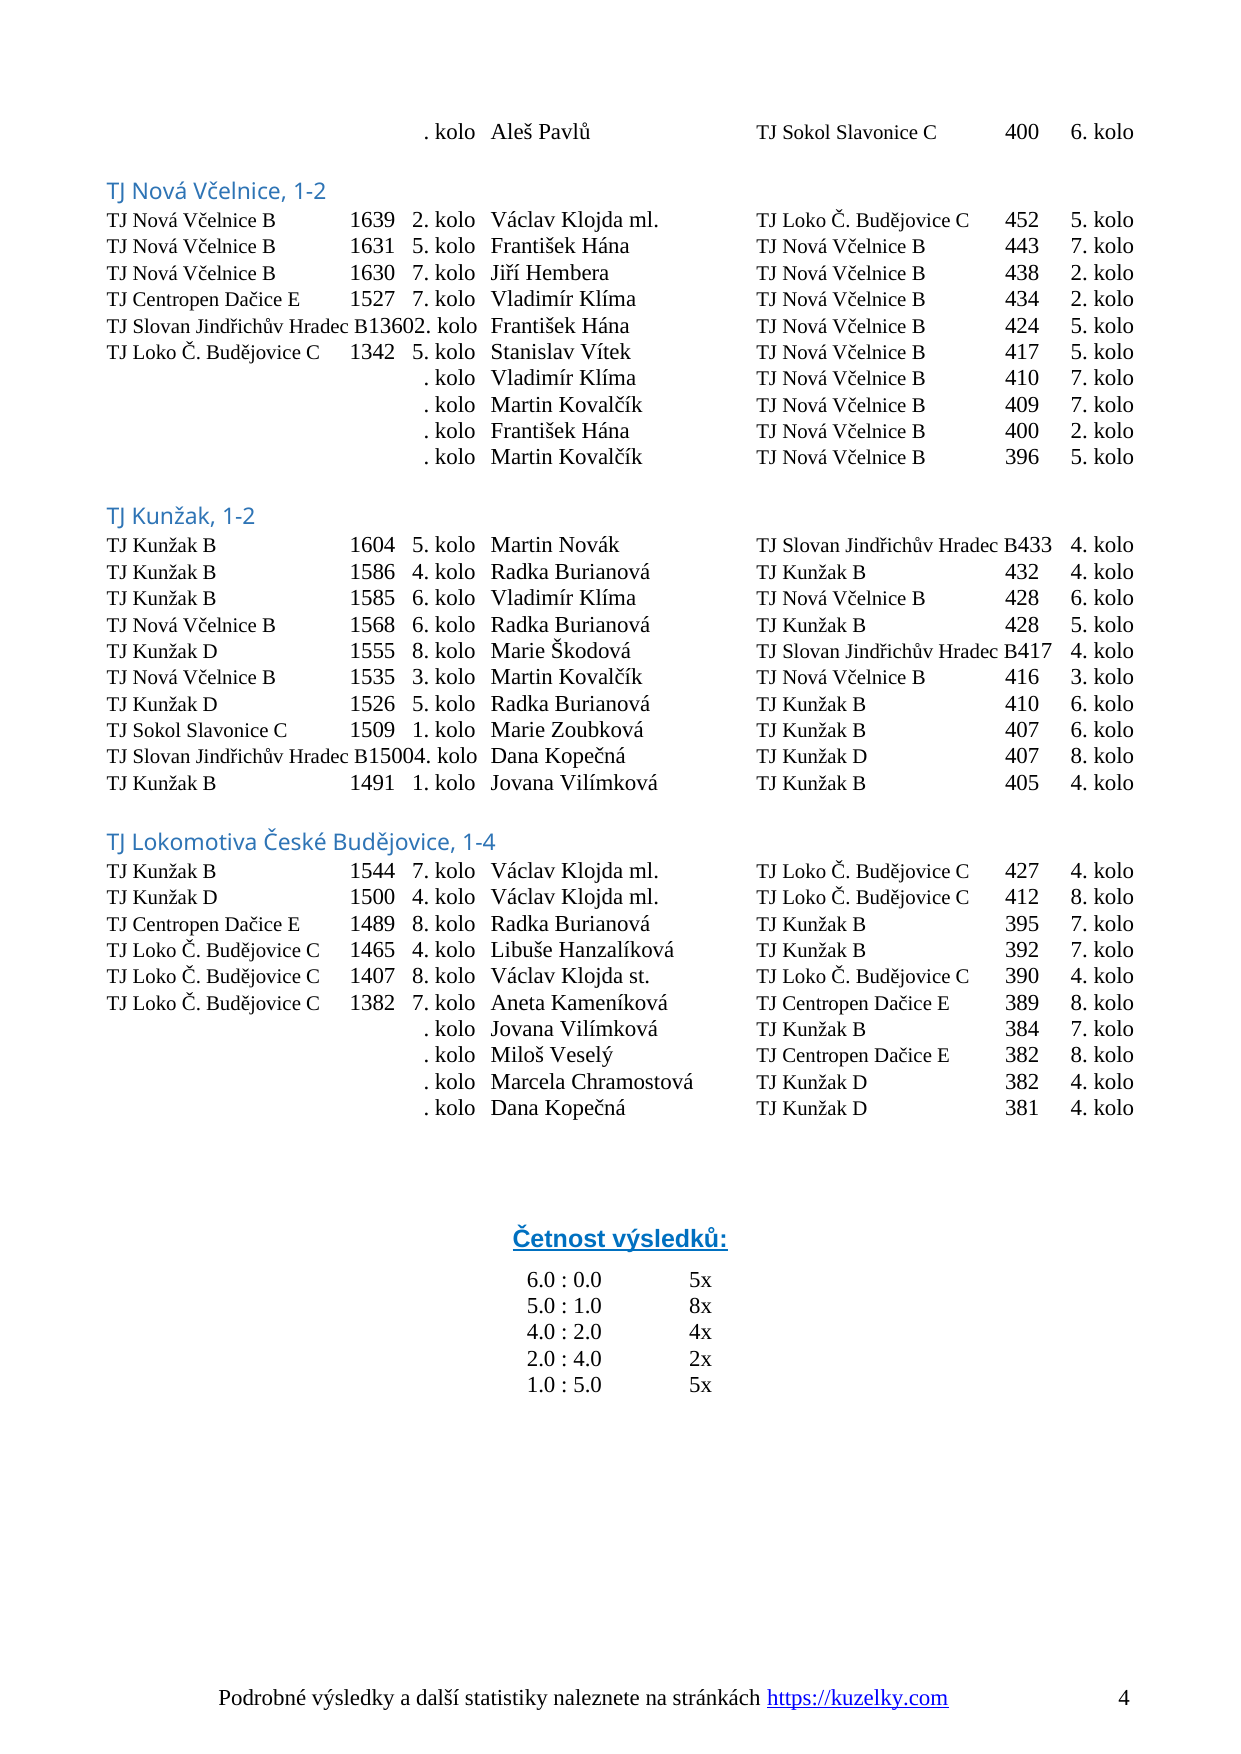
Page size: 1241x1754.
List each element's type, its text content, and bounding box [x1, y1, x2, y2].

text . kolo Jovana Vilímková TJ Kunžak B 384 7. kolo [106, 1015, 1134, 1041]
text 2.0 : 4.0 2x [106, 1345, 1134, 1371]
text TJ Centropen Dačice E 1527 7. kolo Vladimír Klíma TJ Nová Včelnice B 434 2. kolo [106, 285, 1134, 312]
text TJ Loko Č. Budějovice C 1342 5. kolo Stanislav Vítek TJ Nová Včelnice B 417 5. kolo [106, 338, 1134, 364]
text TJ Nová Včelnice B 1631 5. kolo František Hána TJ Nová Včelnice B 443 7. kolo [106, 233, 1134, 259]
text . kolo Vladimír Klíma TJ Nová Včelnice B 410 7. kolo [106, 364, 1134, 391]
text TJ Slovan Jindřichův Hradec B 1360 2. kolo František Hána TJ Nová Včelnice B 424 5. kolo [106, 312, 1134, 338]
text TJ Sokol Slavonice C 1509 1. kolo Marie Zoubková TJ Kunžak B 407 6. kolo [106, 716, 1134, 742]
subtitle TJ Lokomotiva České Budějovice, 1-4 [106, 826, 1134, 857]
text . kolo Miloš Veselý TJ Centropen Dačice E 382 8. kolo [106, 1041, 1134, 1068]
text . kolo Martin Kovalčík TJ Nová Včelnice B 396 5. kolo [106, 443, 1134, 470]
text TJ Nová Včelnice B 1630 7. kolo Jiří Hembera TJ Nová Včelnice B 438 2. kolo [106, 259, 1134, 285]
text TJ Kunžak B 1544 7. kolo Václav Klojda ml. TJ Loko Č. Budějovice C 427 4. kolo [106, 857, 1134, 883]
text . kolo Marcela Chramostová TJ Kunžak D 382 4. kolo [106, 1068, 1134, 1094]
text TJ Slovan Jindřichův Hradec B 1500 4. kolo Dana Kopečná TJ Kunžak D 407 8. kolo [106, 742, 1134, 769]
text 1.0 : 5.0 5x [106, 1371, 1134, 1397]
text TJ Nová Včelnice B 1568 6. kolo Radka Burianová TJ Kunžak B 428 5. kolo [106, 611, 1134, 637]
text TJ Kunžak B 1604 5. kolo Martin Novák TJ Slovan Jindřichův Hradec B 433 4. kolo [106, 532, 1134, 558]
text TJ Nová Včelnice B 1535 3. kolo Martin Kovalčík TJ Nová Včelnice B 416 3. kolo [106, 663, 1134, 690]
text . kolo František Hána TJ Nová Včelnice B 400 2. kolo [106, 417, 1134, 443]
text 6.0 : 0.0 5x [106, 1266, 1134, 1292]
subtitle TJ Kunžak, 1-2 [106, 500, 1134, 532]
text TJ Kunžak B 1491 1. kolo Jovana Vilímková TJ Kunžak B 405 4. kolo [106, 769, 1134, 795]
text TJ Kunžak B 1585 6. kolo Vladimír Klíma TJ Nová Včelnice B 428 6. kolo [106, 584, 1134, 611]
text TJ Kunžak D 1555 8. kolo Marie Škodová TJ Slovan Jindřichův Hradec B 417 4. kolo [106, 637, 1134, 663]
text . kolo Aleš Pavlů TJ Sokol Slavonice C 400 6. kolo [106, 118, 1134, 144]
text TJ Loko Č. Budějovice C 1465 4. kolo Libuše Hanzalíková TJ Kunžak B 392 7. kolo [106, 936, 1134, 962]
text . kolo Dana Kopečná TJ Kunžak D 381 4. kolo [106, 1094, 1134, 1120]
text TJ Loko Č. Budějovice C 1407 8. kolo Václav Klojda st. TJ Loko Č. Budějovice C 390 4. kolo [106, 962, 1134, 989]
text 5.0 : 1.0 8x [106, 1292, 1134, 1318]
text . kolo Martin Kovalčík TJ Nová Včelnice B 409 7. kolo [106, 391, 1134, 417]
text TJ Kunžak B 1586 4. kolo Radka Burianová TJ Kunžak B 432 4. kolo [106, 558, 1134, 584]
text TJ Kunžak D 1526 5. kolo Radka Burianová TJ Kunžak B 410 6. kolo [106, 690, 1134, 716]
text TJ Centropen Dačice E 1489 8. kolo Radka Burianová TJ Kunžak B 395 7. kolo [106, 909, 1134, 936]
text TJ Loko Č. Budějovice C 1382 7. kolo Aneta Kameníková TJ Centropen Dačice E 389 8. kolo [106, 989, 1134, 1015]
subtitle TJ Nová Včelnice, 1-2 [106, 175, 1134, 206]
text Četnost výsledků: [94, 1224, 1145, 1253]
text TJ Kunžak D 1500 4. kolo Václav Klojda ml. TJ Loko Č. Budějovice C 412 8. kolo [106, 883, 1134, 909]
text TJ Nová Včelnice B 1639 2. kolo Václav Klojda ml. TJ Loko Č. Budějovice C 452 5. kolo [106, 206, 1134, 233]
text 4.0 : 2.0 4x [106, 1318, 1134, 1345]
